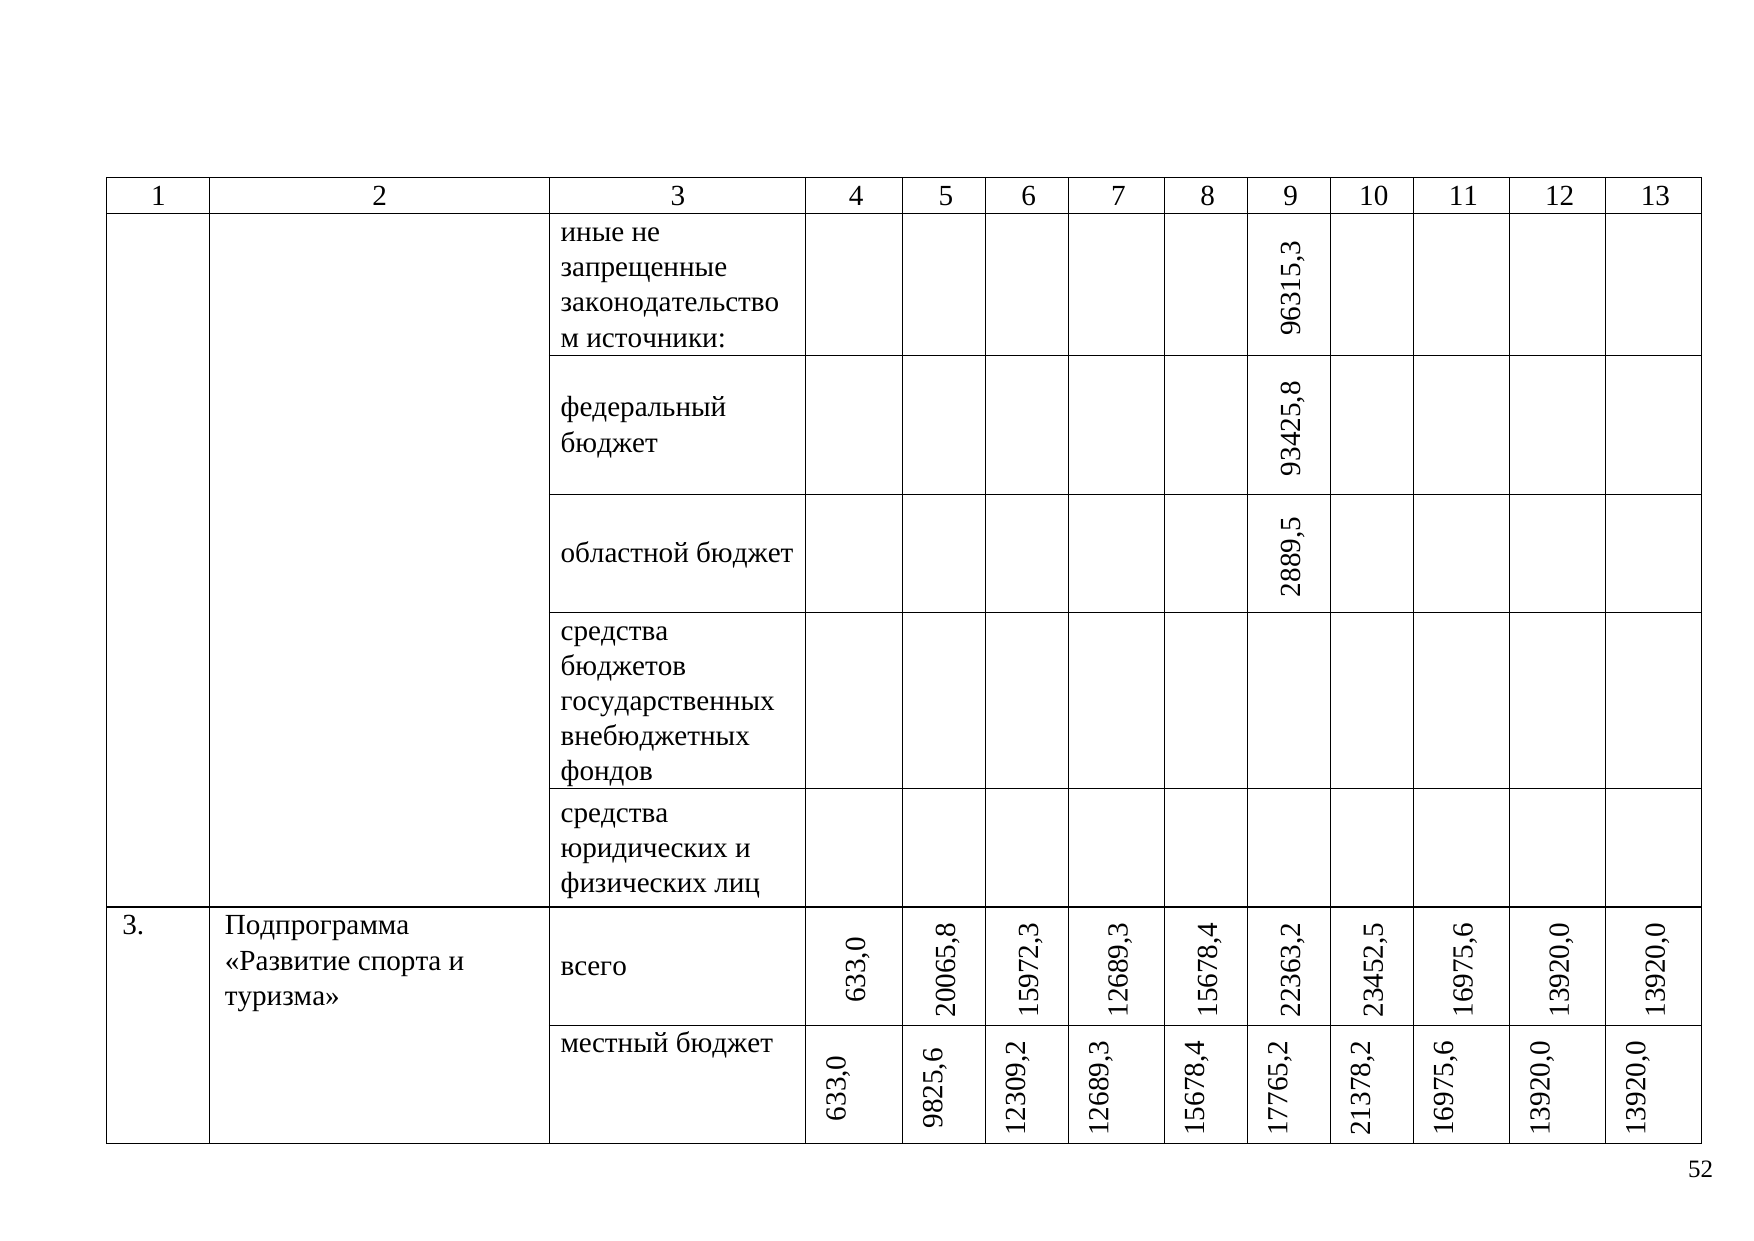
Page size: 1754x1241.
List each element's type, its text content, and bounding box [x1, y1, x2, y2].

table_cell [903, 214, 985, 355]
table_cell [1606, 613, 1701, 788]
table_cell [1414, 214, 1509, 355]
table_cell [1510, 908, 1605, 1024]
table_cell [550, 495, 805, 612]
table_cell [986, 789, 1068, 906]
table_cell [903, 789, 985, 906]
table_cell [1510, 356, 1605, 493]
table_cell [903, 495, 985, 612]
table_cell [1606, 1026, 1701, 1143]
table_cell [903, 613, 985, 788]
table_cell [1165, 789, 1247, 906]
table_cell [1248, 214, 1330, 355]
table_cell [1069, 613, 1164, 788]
table_header 11 [1414, 178, 1509, 213]
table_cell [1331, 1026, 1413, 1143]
table_header 13 [1606, 178, 1701, 213]
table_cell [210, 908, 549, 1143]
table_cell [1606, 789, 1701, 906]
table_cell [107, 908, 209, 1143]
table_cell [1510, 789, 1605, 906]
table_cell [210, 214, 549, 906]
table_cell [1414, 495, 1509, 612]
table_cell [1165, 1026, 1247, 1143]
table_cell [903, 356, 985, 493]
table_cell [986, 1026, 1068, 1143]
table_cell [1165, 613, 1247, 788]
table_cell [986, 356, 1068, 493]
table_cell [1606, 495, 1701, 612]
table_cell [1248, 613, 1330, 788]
table_header 6 [986, 178, 1068, 213]
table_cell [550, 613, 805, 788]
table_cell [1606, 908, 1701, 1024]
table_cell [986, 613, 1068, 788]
table_header 5 [903, 178, 985, 213]
table_header 7 [1069, 178, 1164, 213]
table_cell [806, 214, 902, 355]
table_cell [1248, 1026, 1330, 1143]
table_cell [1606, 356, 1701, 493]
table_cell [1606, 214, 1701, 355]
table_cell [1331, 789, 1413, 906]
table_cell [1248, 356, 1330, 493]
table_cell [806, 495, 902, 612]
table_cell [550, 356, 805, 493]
table_header 1 [107, 178, 209, 213]
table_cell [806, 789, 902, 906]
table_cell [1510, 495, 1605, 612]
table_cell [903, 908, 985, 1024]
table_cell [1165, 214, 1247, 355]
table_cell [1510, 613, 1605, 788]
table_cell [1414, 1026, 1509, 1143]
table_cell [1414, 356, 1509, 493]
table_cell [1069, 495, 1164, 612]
table_header 8 [1165, 178, 1247, 213]
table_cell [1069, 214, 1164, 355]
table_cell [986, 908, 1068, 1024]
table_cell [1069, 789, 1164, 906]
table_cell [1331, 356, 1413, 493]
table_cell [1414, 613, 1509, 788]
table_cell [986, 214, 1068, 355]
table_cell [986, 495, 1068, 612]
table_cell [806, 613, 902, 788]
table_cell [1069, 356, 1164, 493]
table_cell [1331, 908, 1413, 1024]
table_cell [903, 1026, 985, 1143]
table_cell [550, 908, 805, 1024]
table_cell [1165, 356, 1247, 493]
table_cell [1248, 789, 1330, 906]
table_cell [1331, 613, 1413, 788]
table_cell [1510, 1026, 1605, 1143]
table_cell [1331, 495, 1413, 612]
table_header 2 [210, 178, 549, 213]
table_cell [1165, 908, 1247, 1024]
table_header 9 [1248, 178, 1330, 213]
table_header 10 [1331, 178, 1413, 213]
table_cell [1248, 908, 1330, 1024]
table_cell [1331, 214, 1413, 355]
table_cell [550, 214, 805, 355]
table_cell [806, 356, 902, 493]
table_header 4 [806, 178, 902, 213]
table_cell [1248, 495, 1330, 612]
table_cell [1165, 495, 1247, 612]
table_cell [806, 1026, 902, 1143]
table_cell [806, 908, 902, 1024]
table_header 3 [550, 178, 805, 213]
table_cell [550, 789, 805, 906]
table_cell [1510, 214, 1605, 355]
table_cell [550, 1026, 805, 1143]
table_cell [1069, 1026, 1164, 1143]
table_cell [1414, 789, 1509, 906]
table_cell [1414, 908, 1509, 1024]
table_header 12 [1510, 178, 1605, 213]
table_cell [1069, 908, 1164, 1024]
